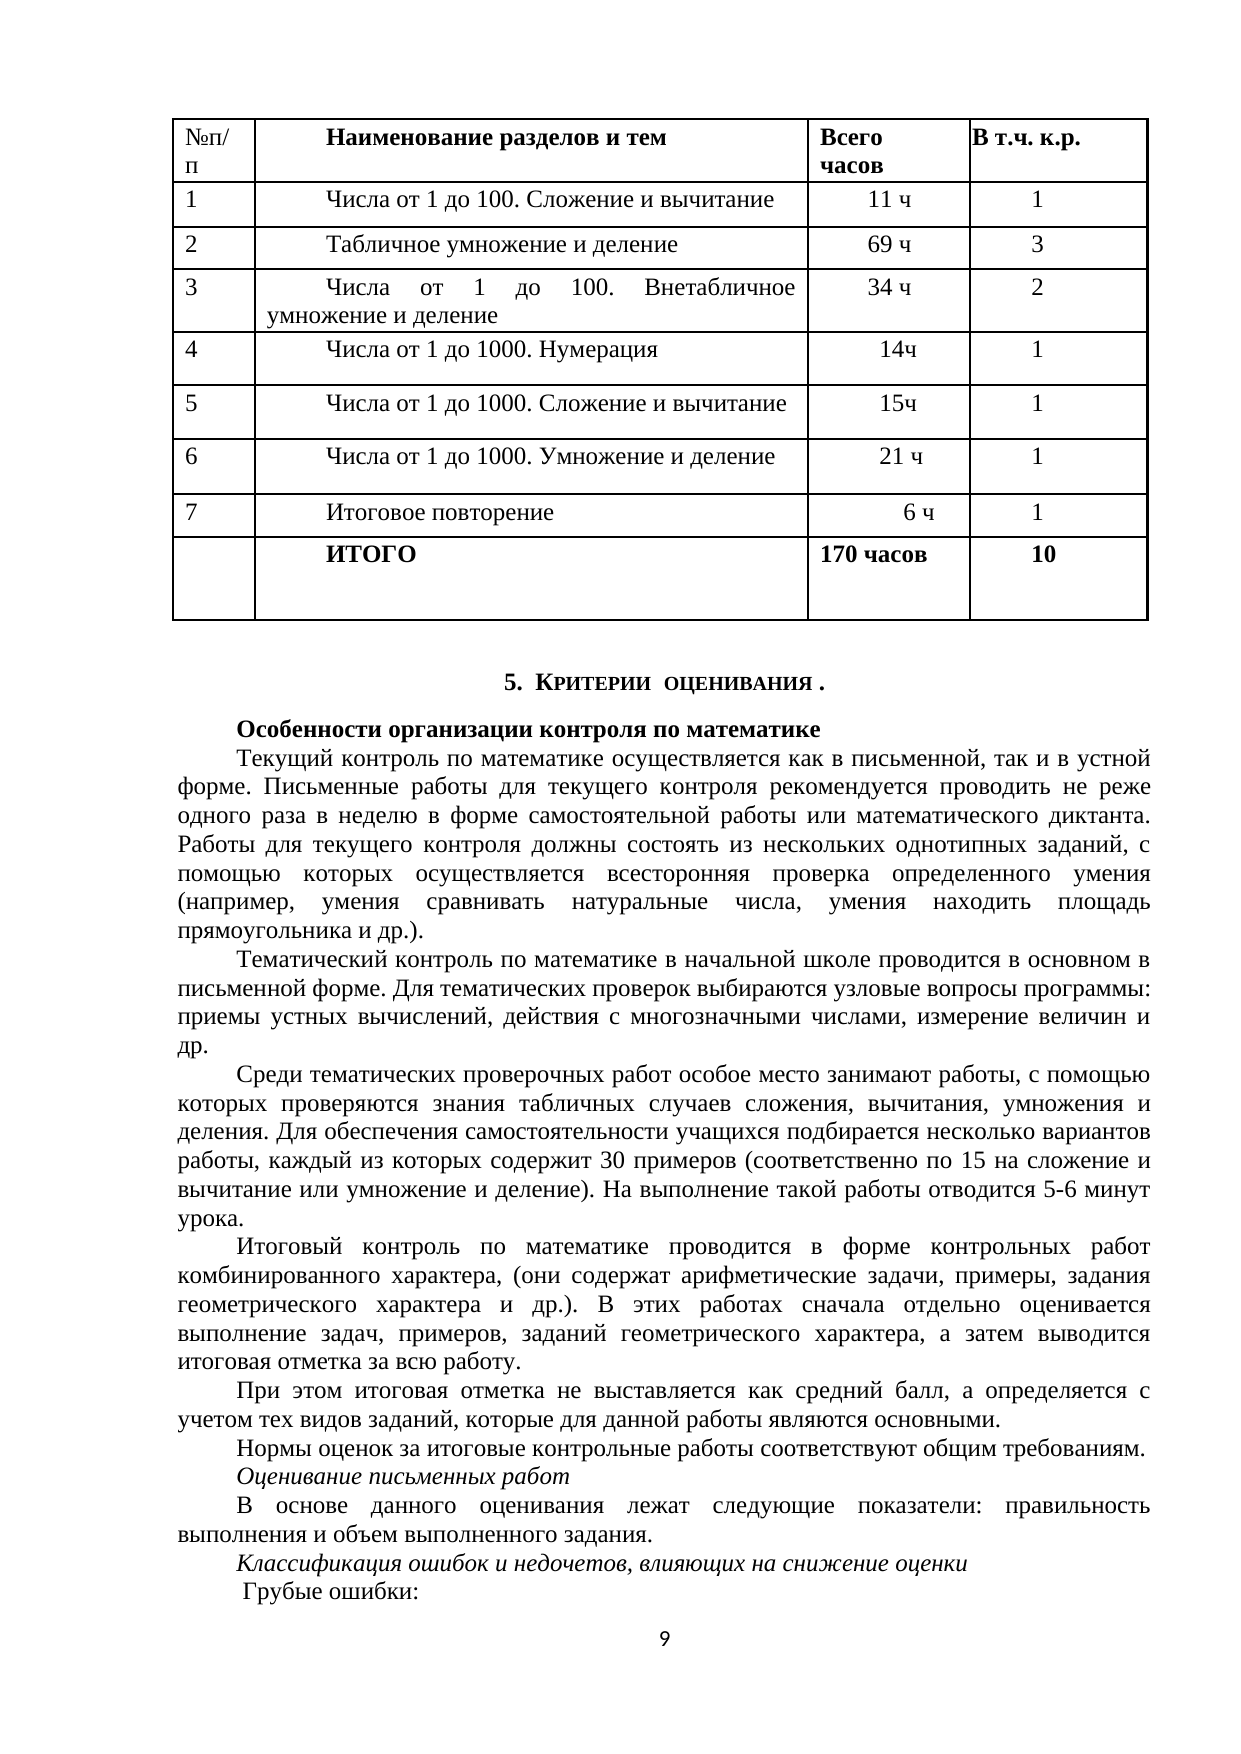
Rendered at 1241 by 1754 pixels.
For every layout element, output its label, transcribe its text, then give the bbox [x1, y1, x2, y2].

text 5. Критерии оценивания . [177, 667, 1152, 696]
table_cell 170 часов [809, 538, 969, 619]
text При этом итоговая отметка не выставляется как средний балл, а определяется с учетом тех видов заданий, которые для данной работы являются основными. [177, 1375, 1152, 1433]
table_cell 11 ч [809, 183, 969, 226]
text Особенности организации контроля по математике [177, 714, 1152, 743]
text Тематический контроль по математике в начальной школе проводится в основном в письменной форме. Для тематических проверок выбираются узловые вопросы программы: приемы устных вычислений, действия с многозначными числами, измерение величин и др. [177, 944, 1152, 1059]
text Оценивание письменных работ [177, 1461, 1152, 1490]
text Грубые ошибки: [177, 1576, 1152, 1605]
table_cell [174, 538, 254, 619]
text Текущий контроль по математике осуществляется как в письменной, так и в устной форме. Письменные работы для текущего контроля рекомендуется проводить не реже одного раза в неделю в форме самостоятельной работы или математического диктанта. Работы для текущего контроля должны состоять из нескольких однотипных заданий, с помощью которых осуществляется всесторонняя проверка определенного умения (например, умения сравнивать натуральные числа, умения находить площадь прямоугольника и др.). [177, 743, 1152, 944]
table_cell 69 ч [809, 228, 969, 268]
table_cell Числа от 1 до 1000. Нумерация [256, 333, 807, 384]
table_cell Числа от 1 до 100. Сложение и вычитание [256, 183, 807, 226]
text Среди тематических проверочных работ особое место занимают работы, с помощью которых проверяются знания табличных случаев сложения, вычитания, умножения и деления. Для обеспечения самостоятельности учащихся подбирается несколько вариантов работы, каждый из которых содержит 30 примеров (соответственно по 15 на сложение и вычитание или умножение и деление). На выполнение такой работы отводится 5-6 минут урока. [177, 1059, 1152, 1231]
table_cell 5 [174, 386, 254, 438]
table_cell 1 [971, 333, 1146, 384]
table_cell Числа от 1 до 100. Внетабличное умножение и деление [256, 270, 807, 331]
table_header №п/п [174, 120, 254, 181]
table_cell 1 [971, 183, 1146, 226]
table_cell 1 [174, 183, 254, 226]
table_cell 14ч [809, 333, 969, 384]
table_header Наименование разделов и тем [256, 120, 807, 181]
table_cell 6 [174, 440, 254, 493]
table_cell 1 [971, 386, 1146, 438]
table_cell 3 [971, 228, 1146, 268]
text Итоговый контроль по математике проводится в форме контрольных работ комбинированного характера, (они содержат арифметические задачи, примеры, задания геометрического характера и др.). В этих работах сначала отдельно оценивается выполнение задач, примеров, заданий геометрического характера, а затем выводится итоговая отметка за всю работу. [177, 1231, 1152, 1375]
table_cell 7 [174, 495, 254, 536]
table_cell ИТОГО [256, 538, 807, 619]
table_cell 15ч [809, 386, 969, 438]
table_cell 10 [971, 538, 1146, 619]
table_header Всего часов [809, 120, 969, 181]
table_cell 1 [971, 495, 1146, 536]
table_cell 6 ч [809, 495, 969, 536]
table_cell 2 [971, 270, 1146, 331]
table_cell 3 [174, 270, 254, 331]
text Классификация ошибок и недочетов, влияющих на снижение оценки [177, 1548, 1152, 1576]
table_cell Итоговое повторение [256, 495, 807, 536]
text В основе данного оценивания лежат следующие показатели: правильность выполнения и объем выполненного задания. [177, 1490, 1152, 1548]
table_cell 1 [971, 440, 1146, 493]
table_cell 21 ч [809, 440, 969, 493]
text Нормы оценок за итоговые контрольные работы соответствуют общим требованиям. [177, 1433, 1152, 1461]
table_cell Числа от 1 до 1000. Умножение и деление [256, 440, 807, 493]
table_cell Числа от 1 до 1000. Сложение и вычитание [256, 386, 807, 438]
table_cell 2 [174, 228, 254, 268]
table_cell 4 [174, 333, 254, 384]
table_cell 34 ч [809, 270, 969, 331]
table_cell Табличное умножение и деление [256, 228, 807, 268]
table_header В т.ч. к.р. [971, 120, 1146, 181]
